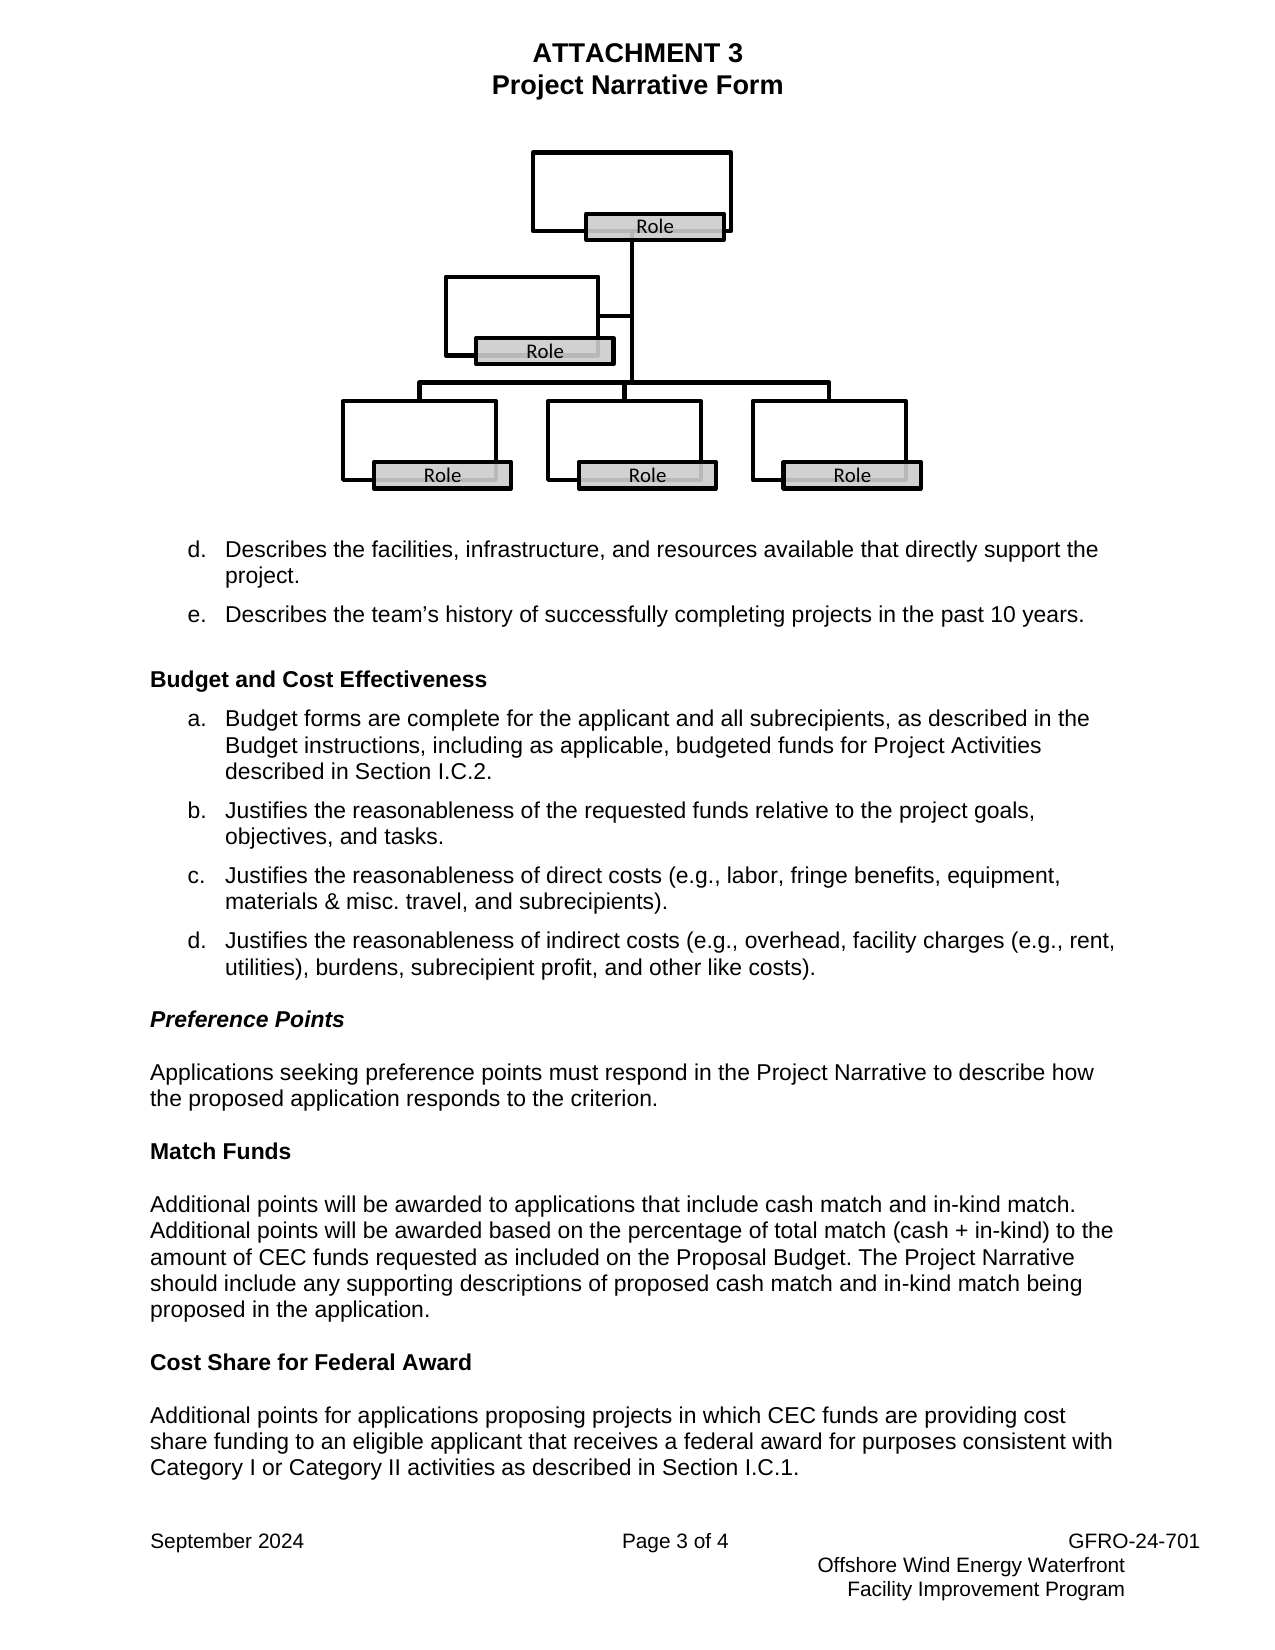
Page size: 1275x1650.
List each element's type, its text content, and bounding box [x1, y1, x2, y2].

text Additional points for applications proposing projects in which CEC funds are providing cost share funding to an eligible applicant that receives a federal award for purposes consistent with Category I or Category II activities as described in Section I.C.1. [150, 1402, 1125, 1481]
list Describes the team’s history of successfully completing projects in the past 10 years. [187, 601, 1125, 627]
text Cost Share for Federal Award [150, 1349, 1125, 1375]
text Budget and Cost Effectiveness [150, 666, 1125, 693]
list Justifies the reasonableness of indirect costs (e.g., overhead, facility charges (e.g., rent, utilities), burdens, subrecipient profit, and other like costs). [187, 927, 1125, 980]
list Budget forms are complete for the applicant and all subrecipients, as described in the Budget instructions, including as applicable, budgeted funds for Project Activities described in Section I.C.2. [187, 705, 1125, 784]
text Additional points will be awarded to applications that include cash match and in-kind match. Additional points will be awarded based on the percentage of total match (cash + in-kind) to the amount of CEC funds requested as included on the Proposal Budget. The Project Narrative should include any supporting descriptions of proposed cash match and in-kind match being proposed in the application. [150, 1191, 1125, 1322]
list Describes the facilities, infrastructure, and resources available that directly support the project. [187, 536, 1125, 589]
list Justifies the reasonableness of direct costs (e.g., labor, fringe benefits, equipment, materials & misc. travel, and subrecipients). [187, 862, 1125, 915]
list Justifies the reasonableness of the requested funds relative to the project goals, objectives, and tasks. [187, 797, 1125, 849]
text Applications seeking preference points must respond in the Project Narrative to describe how the proposed application responds to the criterion. [150, 1059, 1125, 1112]
text Preference Points [150, 1006, 1125, 1033]
text Match Funds [150, 1138, 1125, 1164]
